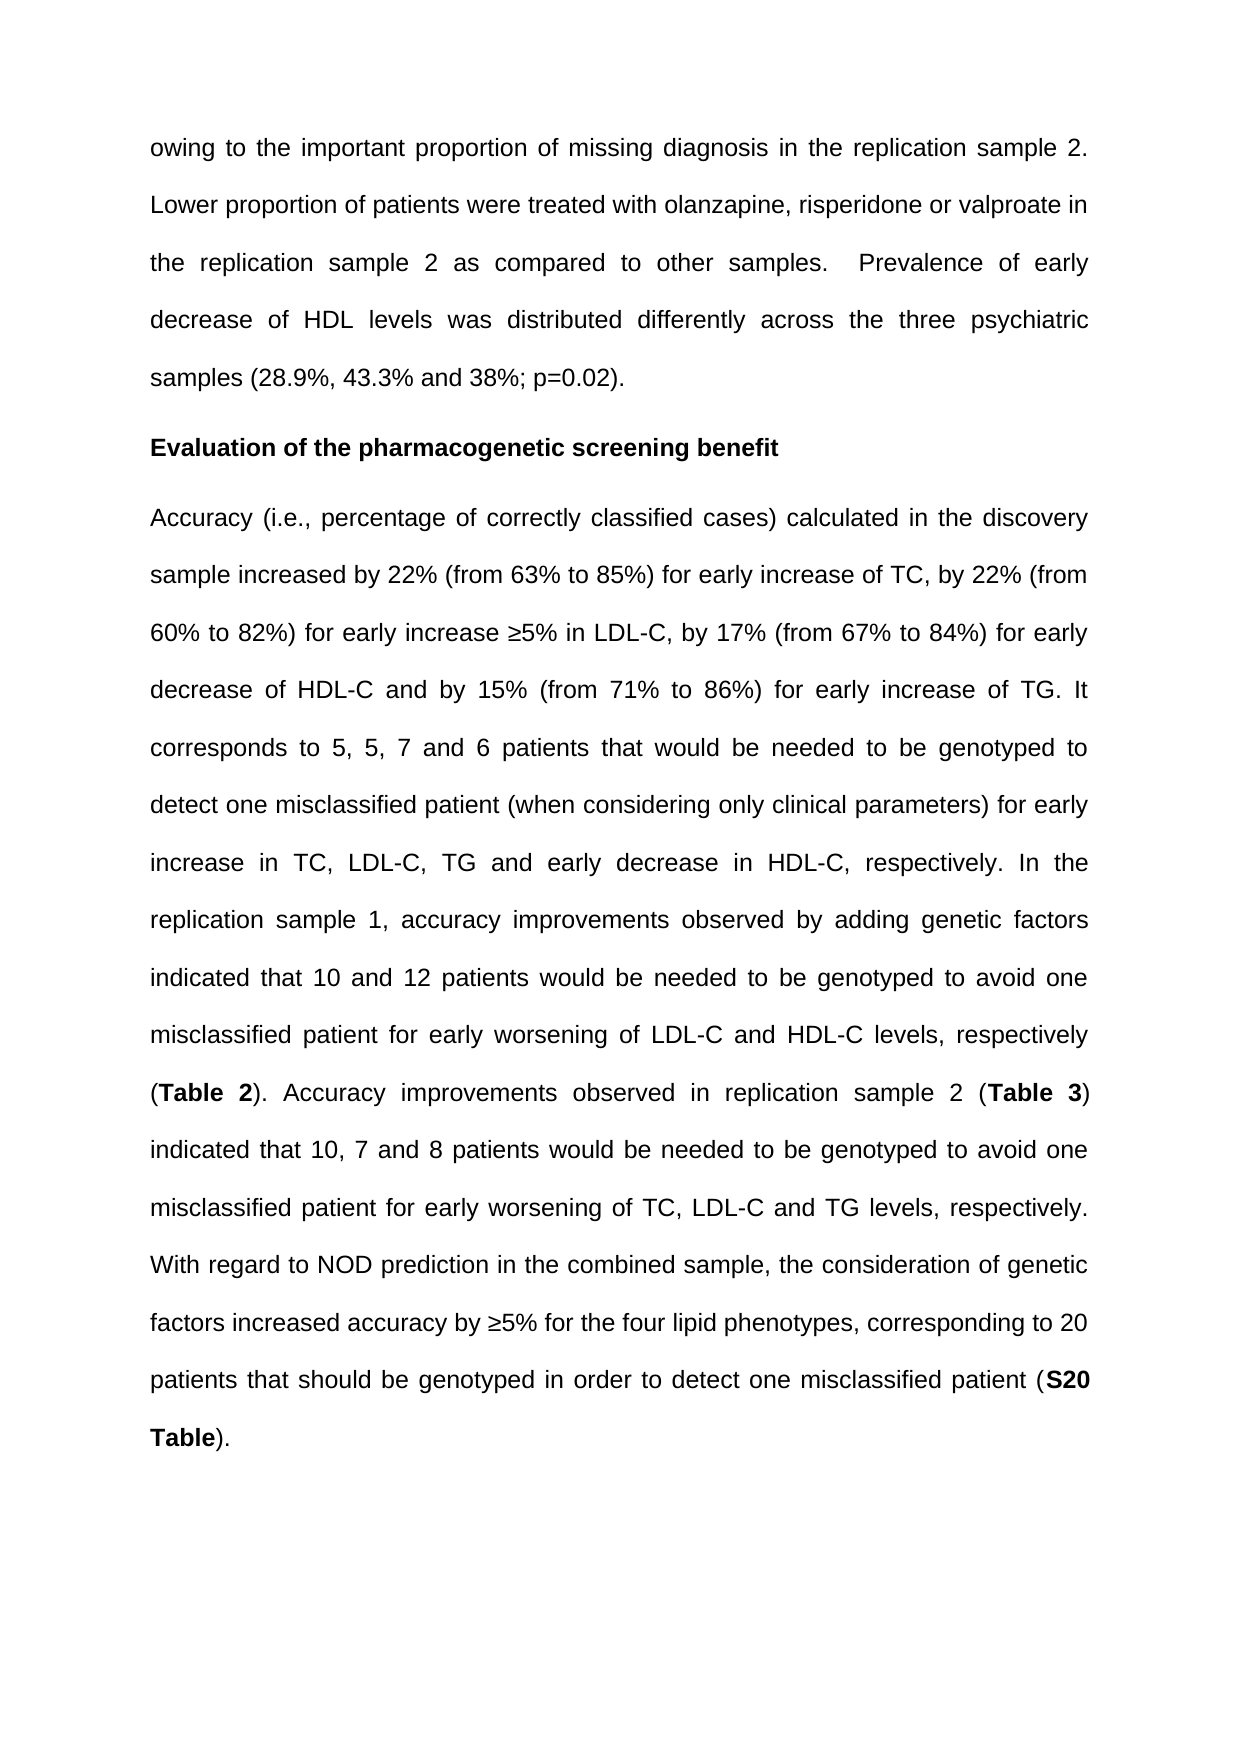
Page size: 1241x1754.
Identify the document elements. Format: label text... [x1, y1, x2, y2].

text Accuracy (i.e., percentage of correctly classified cases) calculated in the discovery sample increased by 22% (from 63% to 85%) for early increase of TC, by 22% (from 60% to 82%) for early increase ≥5% in LDL-C, by 17% (from 67% to 84%) for early decrease of HDL-C and by 15% (from 71% to 86%) for early increase of TG. It corresponds to 5, 5, 7 and 6 patients that would be needed to be genotyped to detect one misclassified patient (when considering only clinical parameters) for early increase in TC, LDL-C, TG and early decrease in HDL-C, respectively. In the replication sample 1, accuracy improvements observed by adding genetic factors indicated that 10 and 12 patients would be needed to be genotyped to avoid one misclassified patient for early worsening of LDL-C and HDL-C levels, respectively (Table 2). Accuracy improvements observed in replication sample 2 (Table 3) indicated that 10, 7 and 8 patients would be needed to be genotyped to avoid one misclassified patient for early worsening of TC, LDL-C and TG levels, respectively. With regard to NOD prediction in the combined sample, the consideration of genetic factors increased accuracy by ≥5% for the four lipid phenotypes, corresponding to 20 patients that should be genotyped in order to detect one misclassified patient (S20 Table). [150, 503, 1090, 1452]
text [150, 133, 1090, 392]
subtitle Evaluation of the pharmacogenetic screening benefit [150, 433, 1090, 462]
